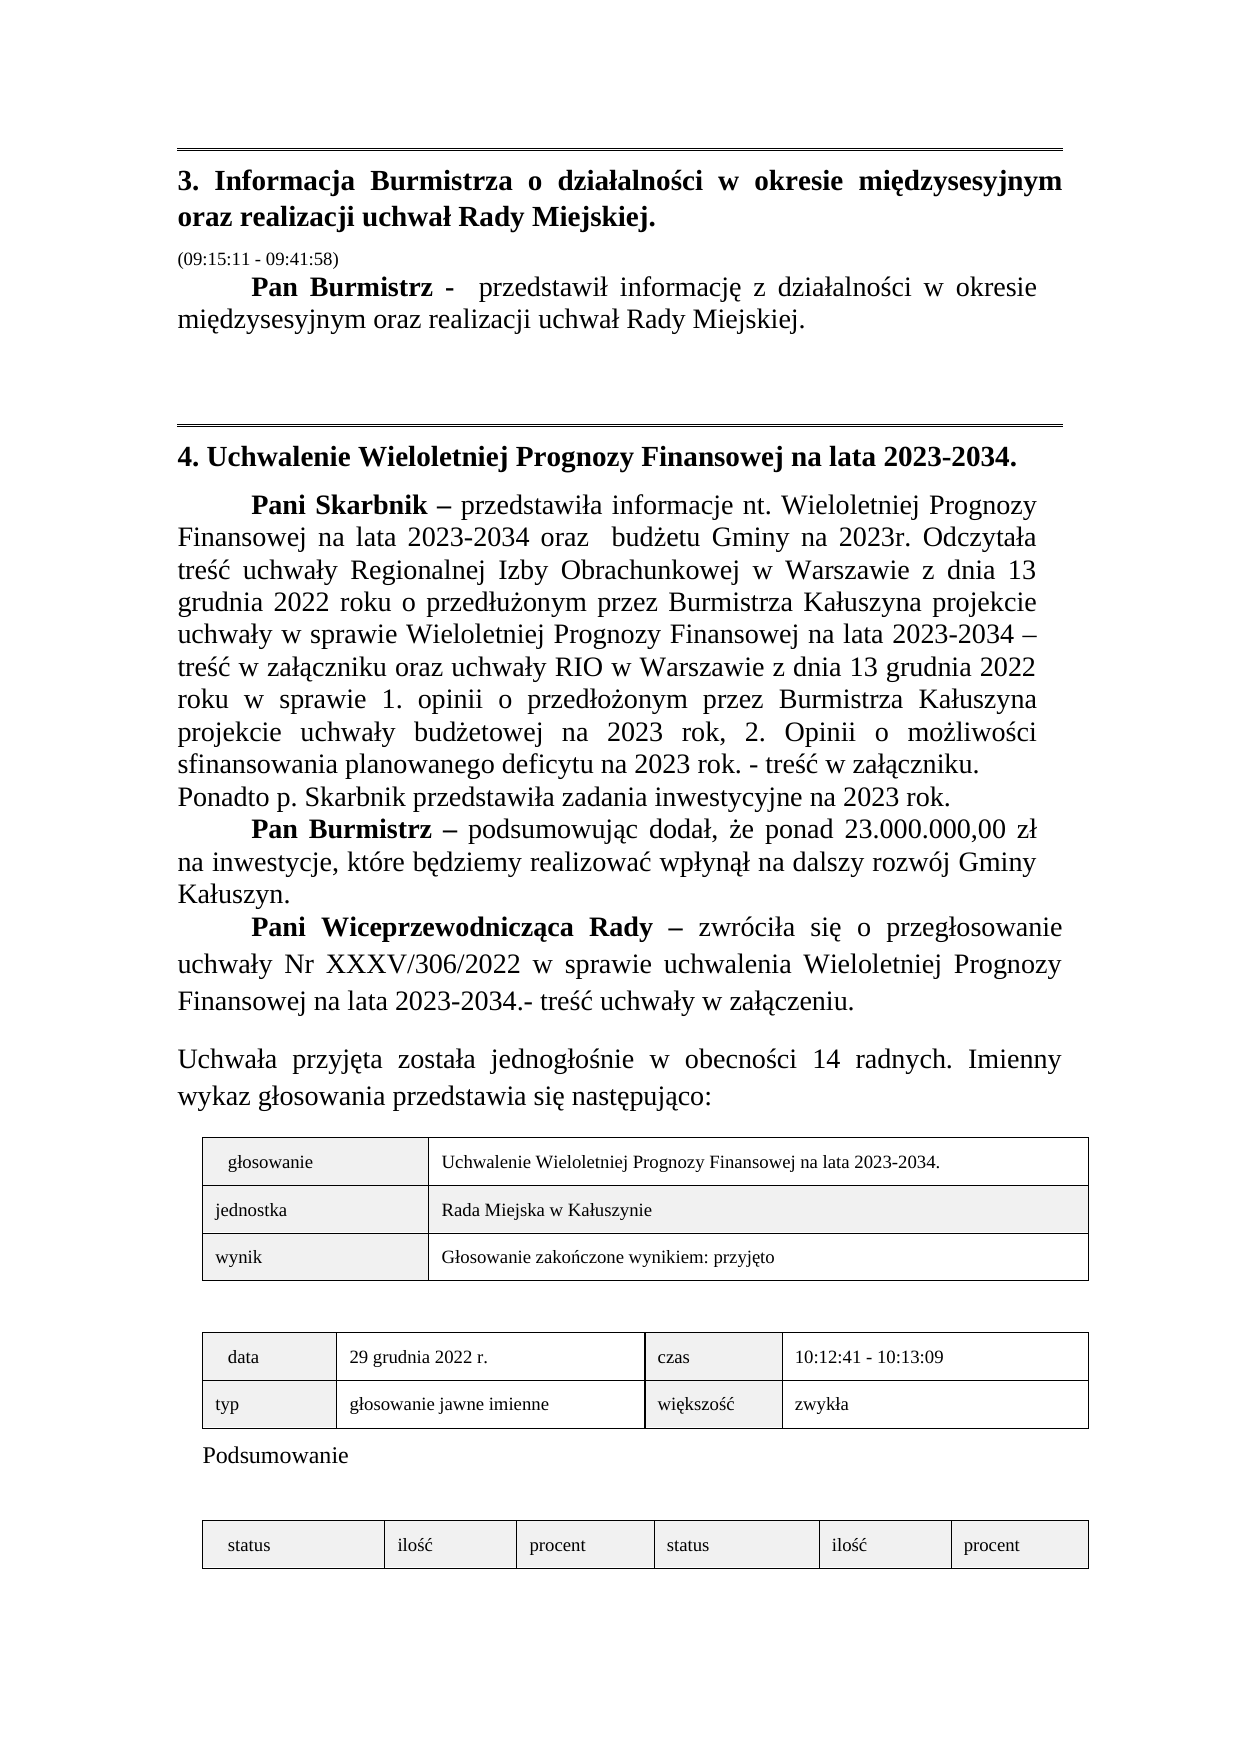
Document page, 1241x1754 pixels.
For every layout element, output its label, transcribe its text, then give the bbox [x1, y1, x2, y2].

text Pan Burmistrz – podsumowując dodał, że ponad 23.000.000,00 zł na inwestycje, które będziemy realizować wpłynął na dalszy rozwój Gminy Kałuszyn. [177, 812, 1038, 909]
table_cell wynik [203, 1234, 428, 1280]
text Uchwała przyjęta została jednogłośnie w obecności 14 radnych. Imienny wykaz głosowania przedstawia się następująco: [177, 1042, 1063, 1112]
table_cell jednostka [203, 1186, 428, 1232]
table_header ilość [820, 1521, 951, 1567]
table_cell głosowanie jawne imienne [337, 1381, 644, 1427]
table_cell Rada Miejska w Kałuszynie [429, 1186, 1088, 1232]
text Podsumowanie [202, 1441, 1038, 1468]
subtitle 3. Informacja Burmistrza o działalności w okresie międzysesyjnym oraz realizacji uchwał Rady Miejskiej. [177, 151, 1063, 233]
table_header ilość [385, 1521, 516, 1567]
table_header status [655, 1521, 819, 1567]
table_cell większość [646, 1381, 782, 1427]
table_header procent [517, 1521, 654, 1567]
table_header data [203, 1333, 336, 1380]
text Pani Skarbnik – przedstawiła informacje nt. Wieloletniej Prognozy Finansowej na lata 2023-2034 oraz budżetu Gminy na 2023r. Odczytała treść uchwały Regionalnej Izby Obrachunkowej w Warszawie z dnia 13 grudnia 2022 roku o przedłużonym przez Burmistrza Kałuszyna projekcie uchwały w sprawie Wieloletniej Prognozy Finansowej na lata 2023-2034 – treść w załączniku oraz uchwały RIO w Warszawie z dnia 13 grudnia 2022 roku w sprawie 1. opinii o przedłożonym przez Burmistrza Kałuszyna projekcie uchwały budżetowej na 2023 rok, 2. Opinii o możliwości sfinansowania planowanego deficytu na 2023 rok. - treść w załączniku. [177, 488, 1038, 779]
text Pani Wiceprzewodnicząca Rady – zwróciła się o przegłosowanie uchwały Nr XXXV/306/2022 w sprawie uchwalenia Wieloletniej Prognozy Finansowej na lata 2023-2034.- treść uchwały w załączeniu. [177, 910, 1063, 1016]
table_header 10:12:41 - 10:13:09 [783, 1333, 1088, 1380]
text (09:15:11 - 09:41:58) [177, 248, 1063, 269]
text Ponadto p. Skarbnik przedstawiła zadania inwestycyjne na 2023 rok. [177, 780, 1038, 812]
table_header 29 grudnia 2022 r. [337, 1333, 644, 1380]
table_header procent [952, 1521, 1088, 1567]
table_header status [203, 1521, 384, 1567]
table_header czas [646, 1333, 782, 1380]
table_cell Głosowanie zakończone wynikiem: przyjęto [429, 1234, 1088, 1280]
text Pan Burmistrz - przedstawił informację z działalności w okresie międzysesyjnym oraz realizacji uchwał Rady Miejskiej. [177, 270, 1038, 334]
subtitle 4. Uchwalenie Wieloletniej Prognozy Finansowej na lata 2023-2034. [177, 427, 1063, 473]
table_header Uchwalenie Wieloletniej Prognozy Finansowej na lata 2023-2034. [429, 1138, 1088, 1185]
table_cell zwykła [783, 1381, 1088, 1427]
table_header głosowanie [203, 1138, 428, 1185]
table_cell typ [203, 1381, 336, 1427]
